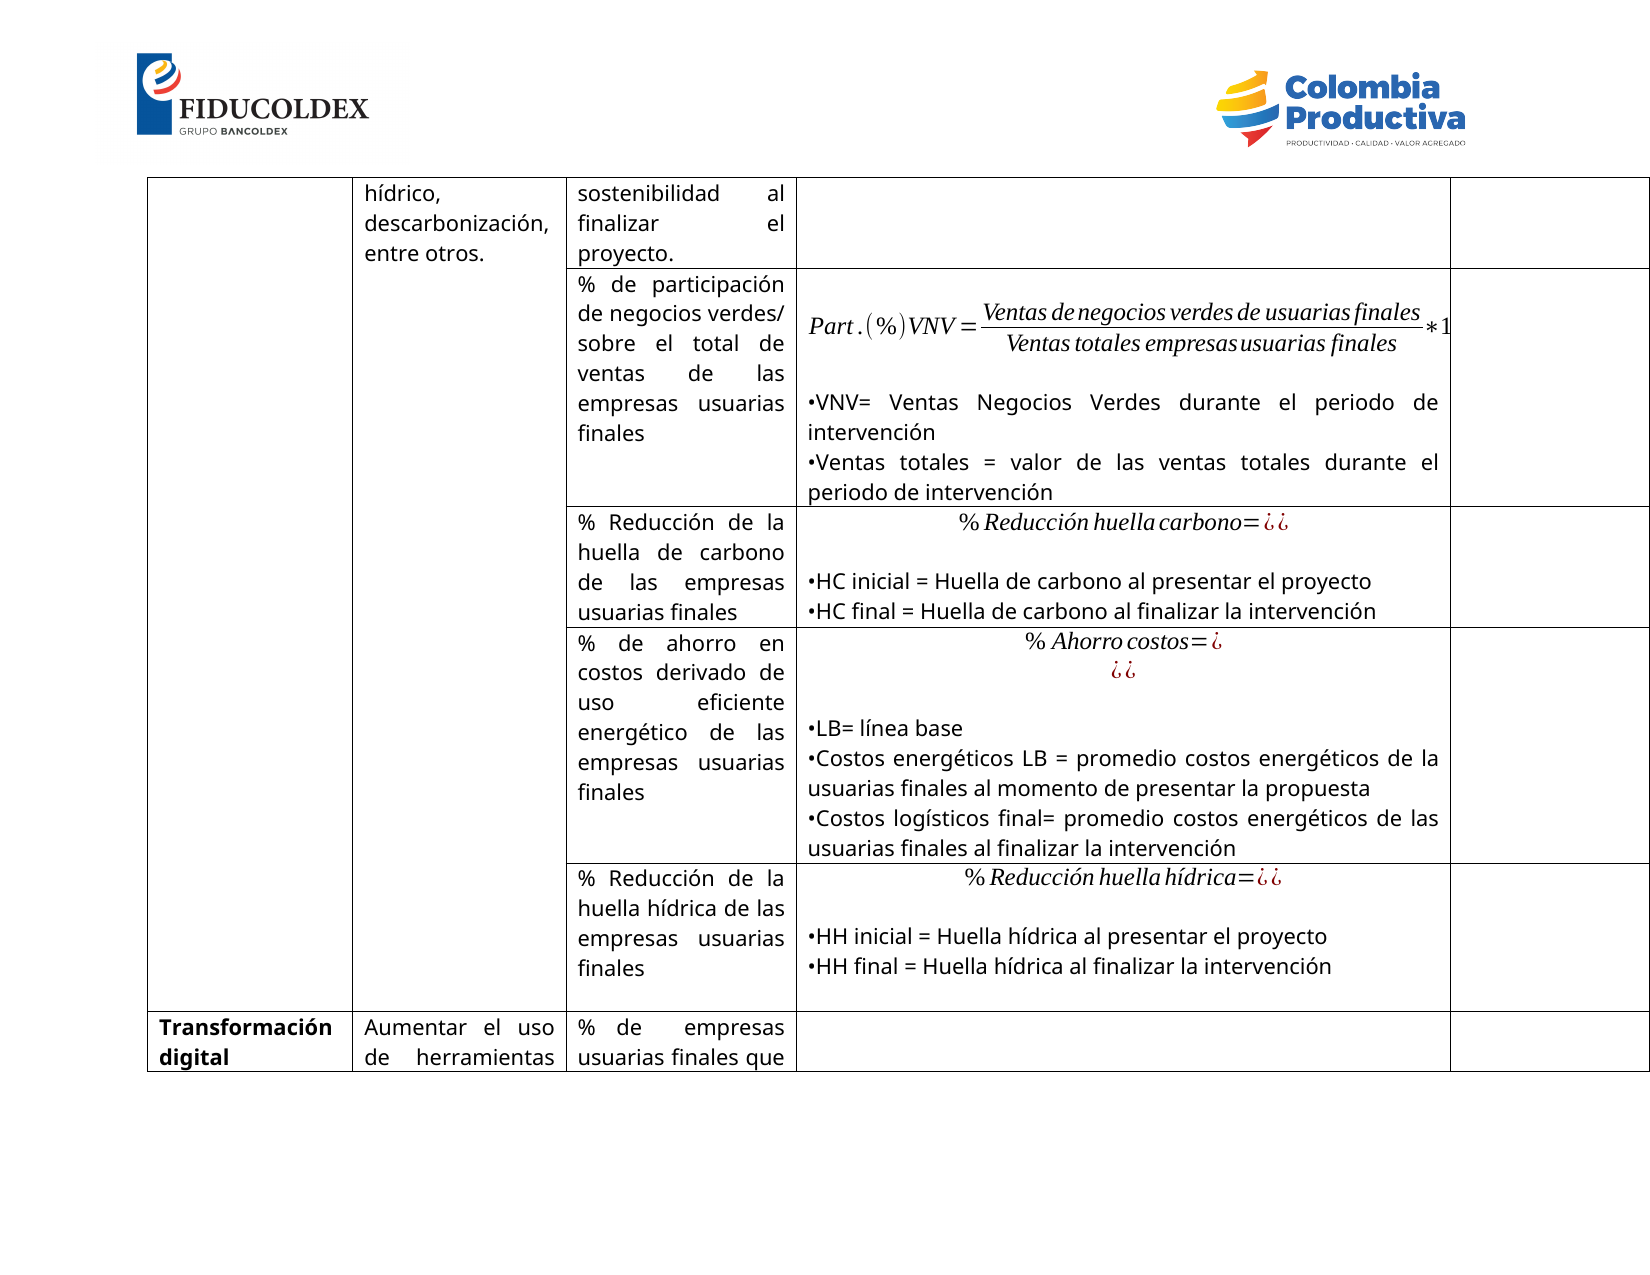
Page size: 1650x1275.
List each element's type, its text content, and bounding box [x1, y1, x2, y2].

table_cell Transformación digital [148, 1012, 352, 1071]
table_cell [1451, 507, 1649, 627]
table_cell % Reducción de la huella hídrica de las empresas usuarias finales [567, 864, 796, 1011]
picture [94, 42, 410, 166]
table_cell •HH inicial = Huella hídrica al presentar el proyecto •HH final = Huella hídrica al finalizar la intervención [797, 864, 1450, 1011]
picture [1211, 62, 1478, 154]
table_cell % Reducción de la huella de carbono de las empresas usuarias finales [567, 507, 796, 627]
table_cell •HC inicial = Huella de carbono al presentar el proyecto •HC final = Huella de carbono al finalizar la intervención [797, 507, 1450, 627]
table_cell % de ahorro en costos derivado de uso eficiente energético de las empresas usuarias finales [567, 628, 796, 862]
table_cell [797, 178, 1450, 268]
table_cell % de empresas usuarias finales certificadas con estándares de sostenibilidad al finalizar el proyecto. [567, 178, 796, 268]
table_cell % de empresas usuarias finales que integran la estrategia digital en sus negocios al finalizar la intervención [567, 1012, 796, 1071]
table_cell •LB= línea base •Costos energéticos LB = promedio costos energéticos de la usuarias finales al momento de presentar la propuesta •Costos logísticos final= promedio costos energéticos de las usuarias finales al finalizar la intervención [797, 628, 1450, 862]
table_cell % de participación de negocios verdes/ sobre el total de ventas de las empresas usuarias finales [567, 269, 796, 506]
table_cell [797, 1012, 1450, 1071]
table_cell [1451, 1012, 1649, 1071]
table_cell [1451, 178, 1649, 268]
table_cell •VNV= Ventas Negocios Verdes durante el periodo de intervención •Ventas totales = valor de las ventas totales durante el periodo de intervención [797, 269, 1450, 506]
table_cell Aumentar el uso de herramientas tecnológicas para mejorar los procesos y aportar al aumento de la productividad y competitividad de la aglomeración. [353, 1012, 566, 1071]
table_cell [1451, 269, 1649, 506]
table_cell [1451, 864, 1649, 1011]
table_cell [1451, 628, 1649, 862]
